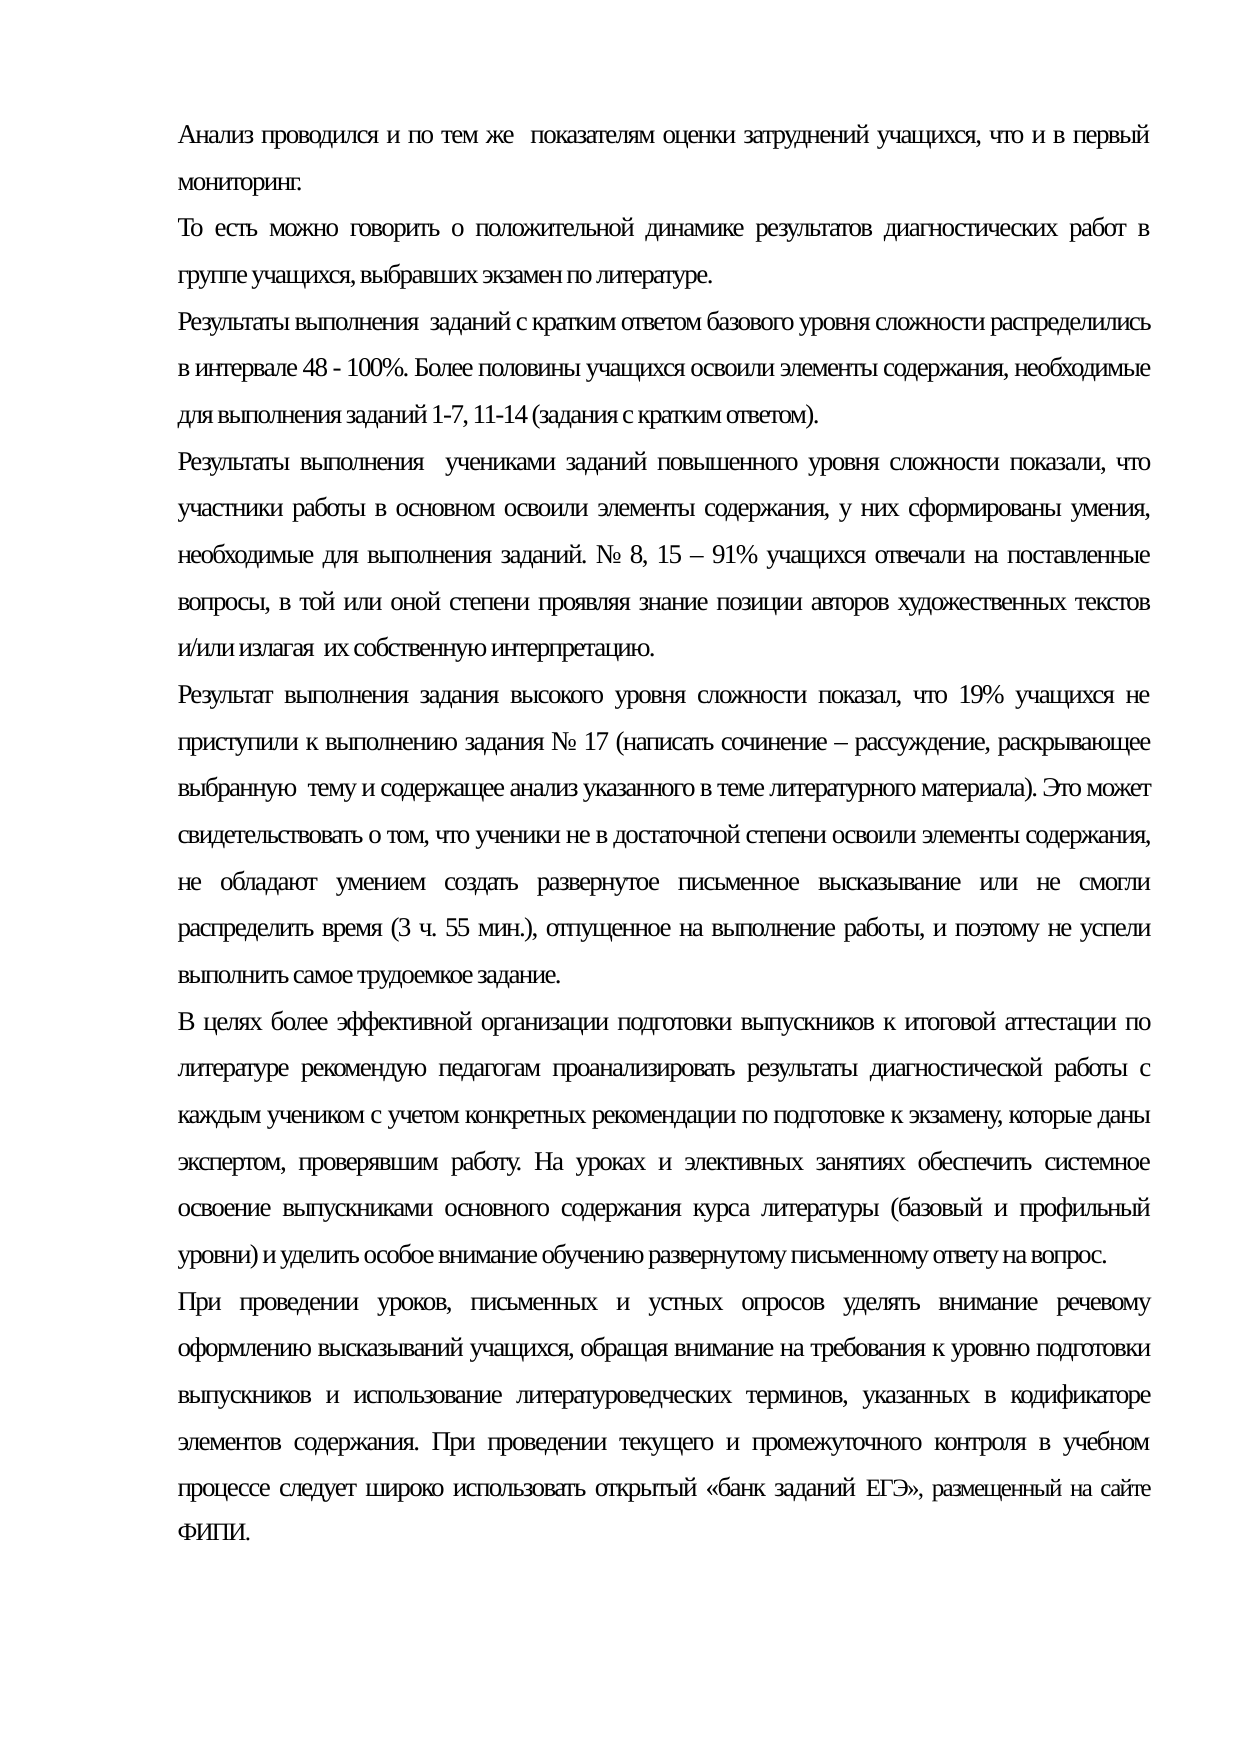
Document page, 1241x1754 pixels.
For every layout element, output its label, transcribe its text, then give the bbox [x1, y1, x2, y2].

text Результат выполнения задания высокого уровня сложности показал, что 19% учащихся не приступили к выполнению задания № 17 (написать сочинение – рассуждение, раскрывающее выбранную тему и содержащее анализ указанного в теме литературного материала). Это может свидетельствовать о том, что ученики не в достаточной степени освоили элементы содержания, не обладают умением создать развернутое письменное высказывание или не смогли распределить время (3 ч. 55 мин.), отпущенное на выполнение работы, и поэтому не успели выполнить самое трудоемкое задание. [177, 678, 1152, 989]
text В целях более эффективной организации подготовки выпускников к итоговой аттестации по литературе рекомендую педагогам проанализировать результаты диагностической работы с каждым учеником с учетом конкретных рекомендации по подготовке к экзамену, которые даны экспертом, проверявшим работу. На уроках и элективных занятиях обеспечить системное освоение выпускниками основного содержания курса литературы (базовый и профильный уровни) и уделить особое внимание обучению развернутому письменному ответу на вопрос. [177, 1005, 1152, 1269]
text То есть можно говорить о положительной динамике результатов диагностических работ в группе учащихся, выбравших экзамен по литературе. [177, 211, 1152, 289]
text Результаты выполнения учениками заданий повышенного уровня сложности показали, что участники работы в основном освоили элементы содержания, у них сформированы умения, необходимые для выполнения заданий. № 8, 15 – 91% учащихся отвечали на поставленные вопросы, в той или оной степени проявляя знание позиции авторов художественных текстов и/или излагая их собственную интерпретацию. [177, 445, 1152, 663]
text Результаты выполнения заданий с кратким ответом базового уровня сложности распределились в интервале 48 - 100%. Более половины учащихся освоили элементы содержания, необходимые для выполнения заданий 1-7, 11-14 (задания с кратким ответом). [177, 305, 1152, 429]
text При проведении уроков, письменных и устных опросов уделять внимание речевому оформлению высказываний учащихся, обращая внимание на требования к уровню подготовки выпускников и использование литературоведческих терминов, указанных в кодификаторе элементов содержания. При проведении текущего и промежуточного контроля в учебном процессе следует широко использовать открытый «банк заданий ЕГЭ», размещенный на сайте ФИПИ. [177, 1285, 1152, 1546]
text Анализ проводился и по тем же показателям оценки затруднений учащихся, что и в первый мониторинг. [177, 118, 1152, 196]
